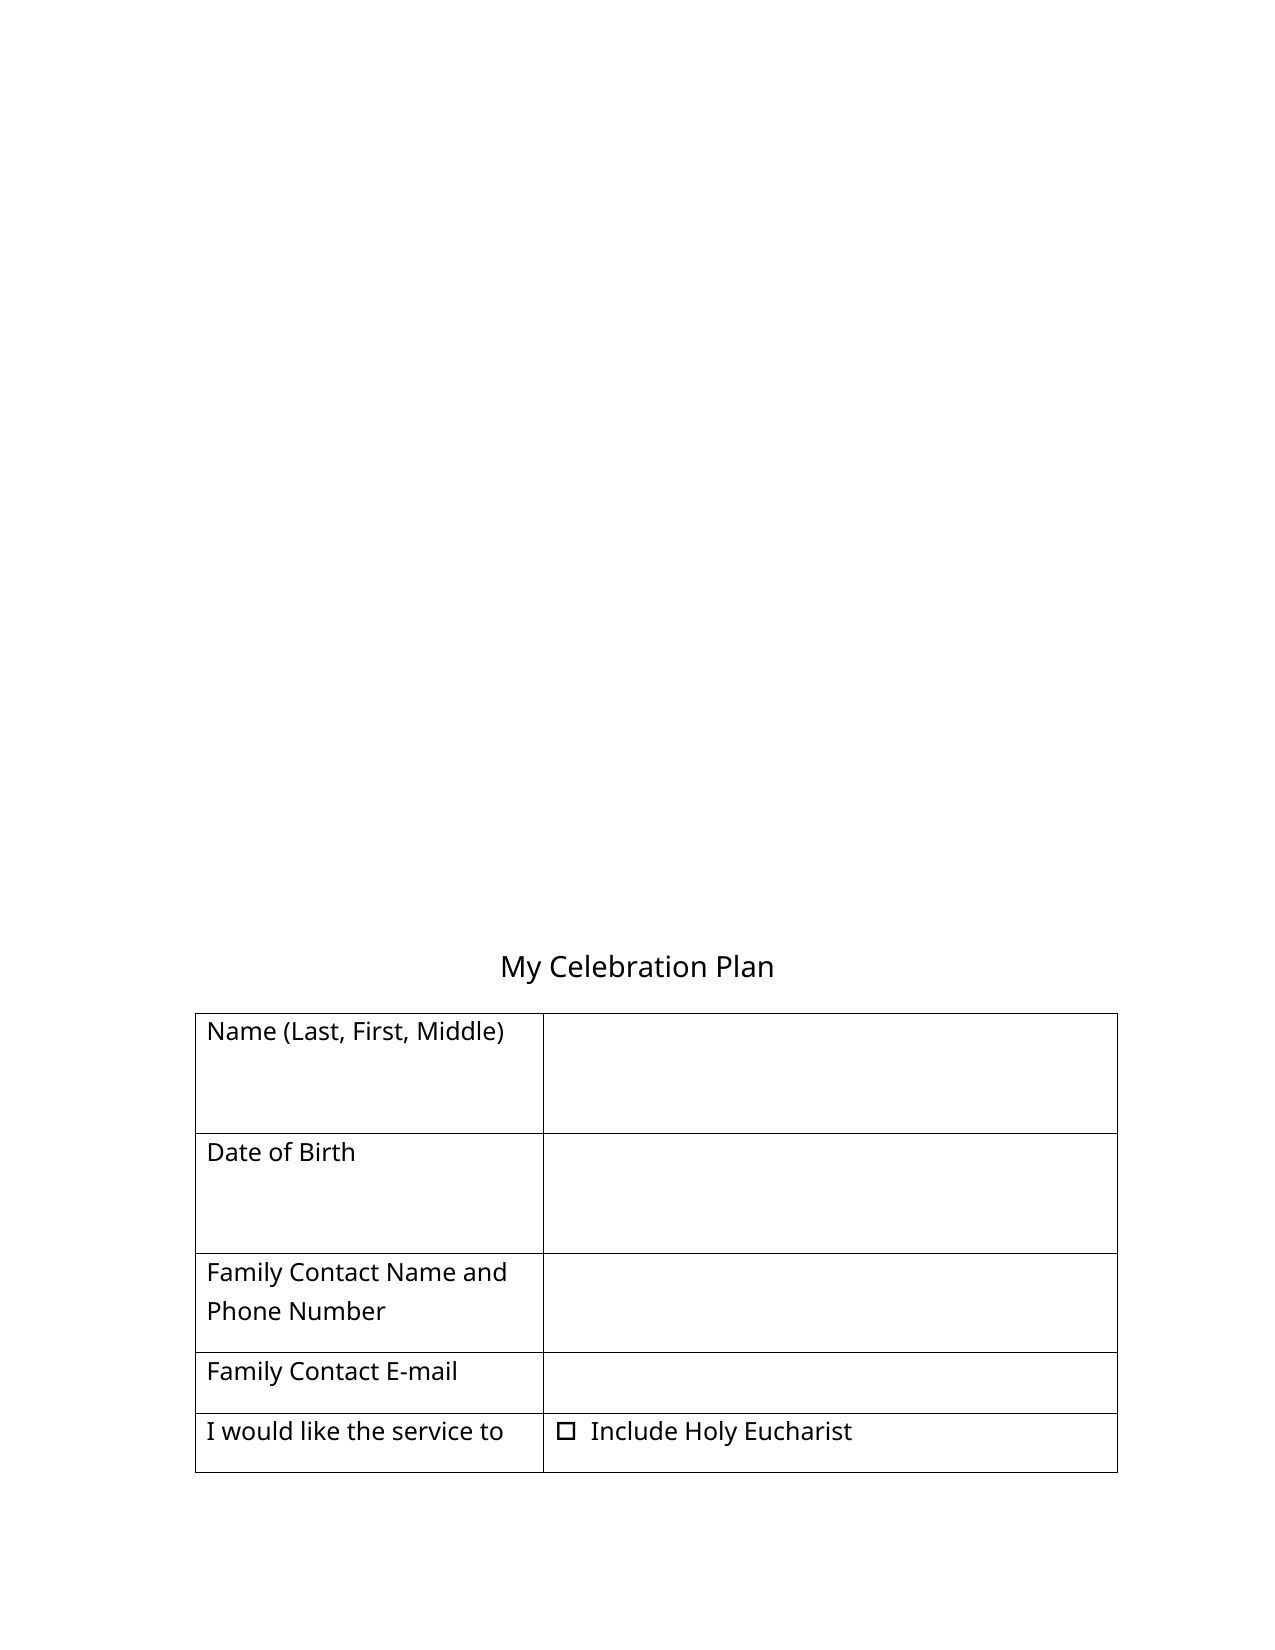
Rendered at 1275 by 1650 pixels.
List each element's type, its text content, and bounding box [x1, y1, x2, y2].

table_cell Family Contact E-mail [196, 1353, 543, 1412]
table_cell Family Contact Name and Phone Number [196, 1254, 543, 1352]
table_cell Date of Birth [196, 1134, 543, 1253]
text My Celebration Plan [150, 946, 1125, 986]
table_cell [196, 1414, 543, 1472]
table_cell [544, 1134, 1117, 1253]
table_cell [544, 1254, 1117, 1352]
table_header [544, 1014, 1117, 1133]
table_header Name (Last, First, Middle) [196, 1014, 543, 1133]
table_cell [544, 1353, 1117, 1412]
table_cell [544, 1414, 1117, 1472]
